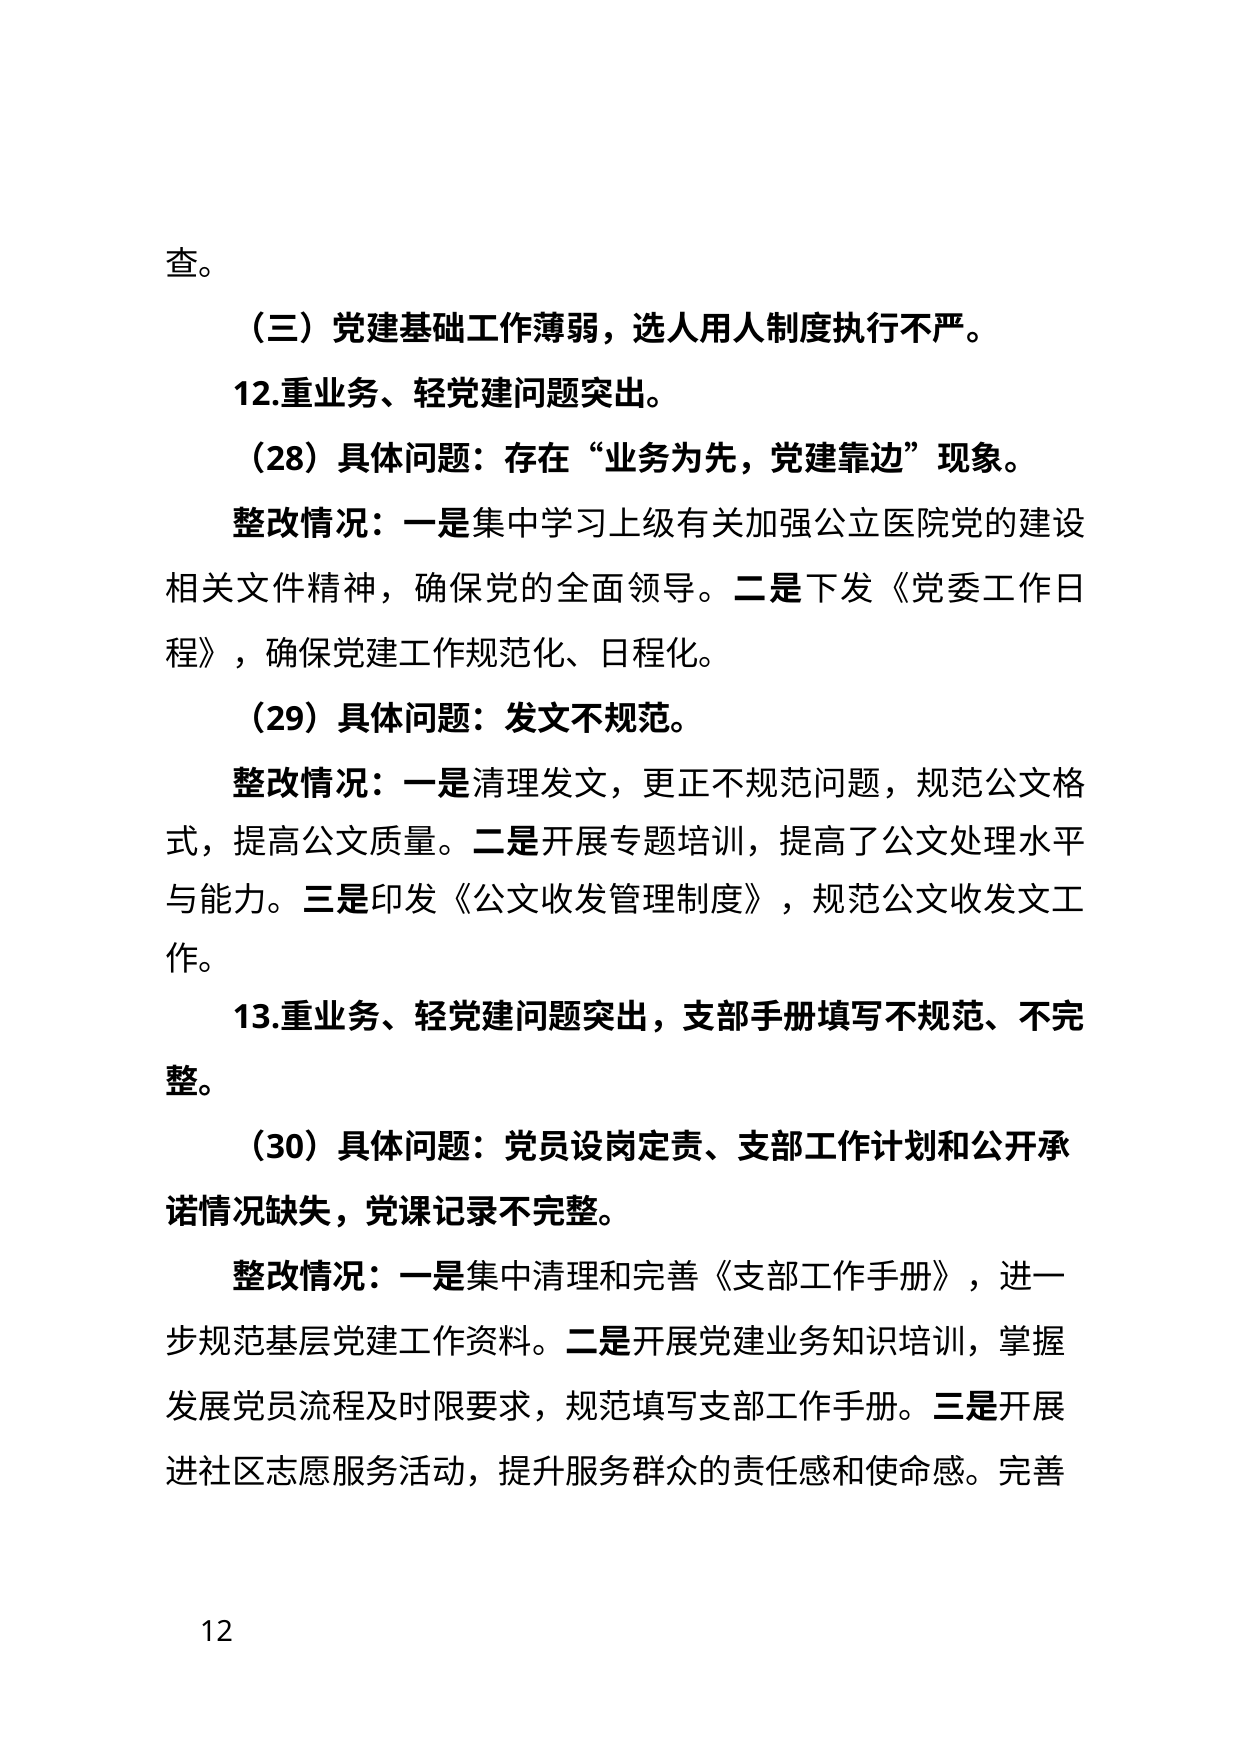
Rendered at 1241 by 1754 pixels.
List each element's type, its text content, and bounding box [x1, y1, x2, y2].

text 13.重业务、轻党建问题突出，支部手册填写不规范、不完整。 [165, 982, 1087, 1112]
text 整改情况：一是清理发文，更正不规范问题，规范公文格式，提高公文质量。二是开展专题培训，提高了公文处理水平与能力。三是印发《公文收发管理制度》，规范公文收发文工作。 [165, 748, 1087, 982]
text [165, 1242, 1087, 1502]
text （三）党建基础工作薄弱，选人用人制度执行不严。 [165, 293, 1087, 358]
text 12.重业务、轻党建问题突出。 [165, 358, 1087, 423]
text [165, 228, 1087, 293]
text （28）具体问题：存在“业务为先，党建靠边”现象。 [165, 423, 1087, 488]
text （29）具体问题：发文不规范。 [165, 683, 1087, 748]
text 整改情况：一是集中学习上级有关加强公立医院党的建设相关文件精神，确保党的全面领导。二是下发《党委工作日程》，确保党建工作规范化、日程化。 [165, 488, 1087, 683]
text （30）具体问题：党员设岗定责、支部工作计划和公开承诺情况缺失，党课记录不完整。 [165, 1112, 1087, 1242]
